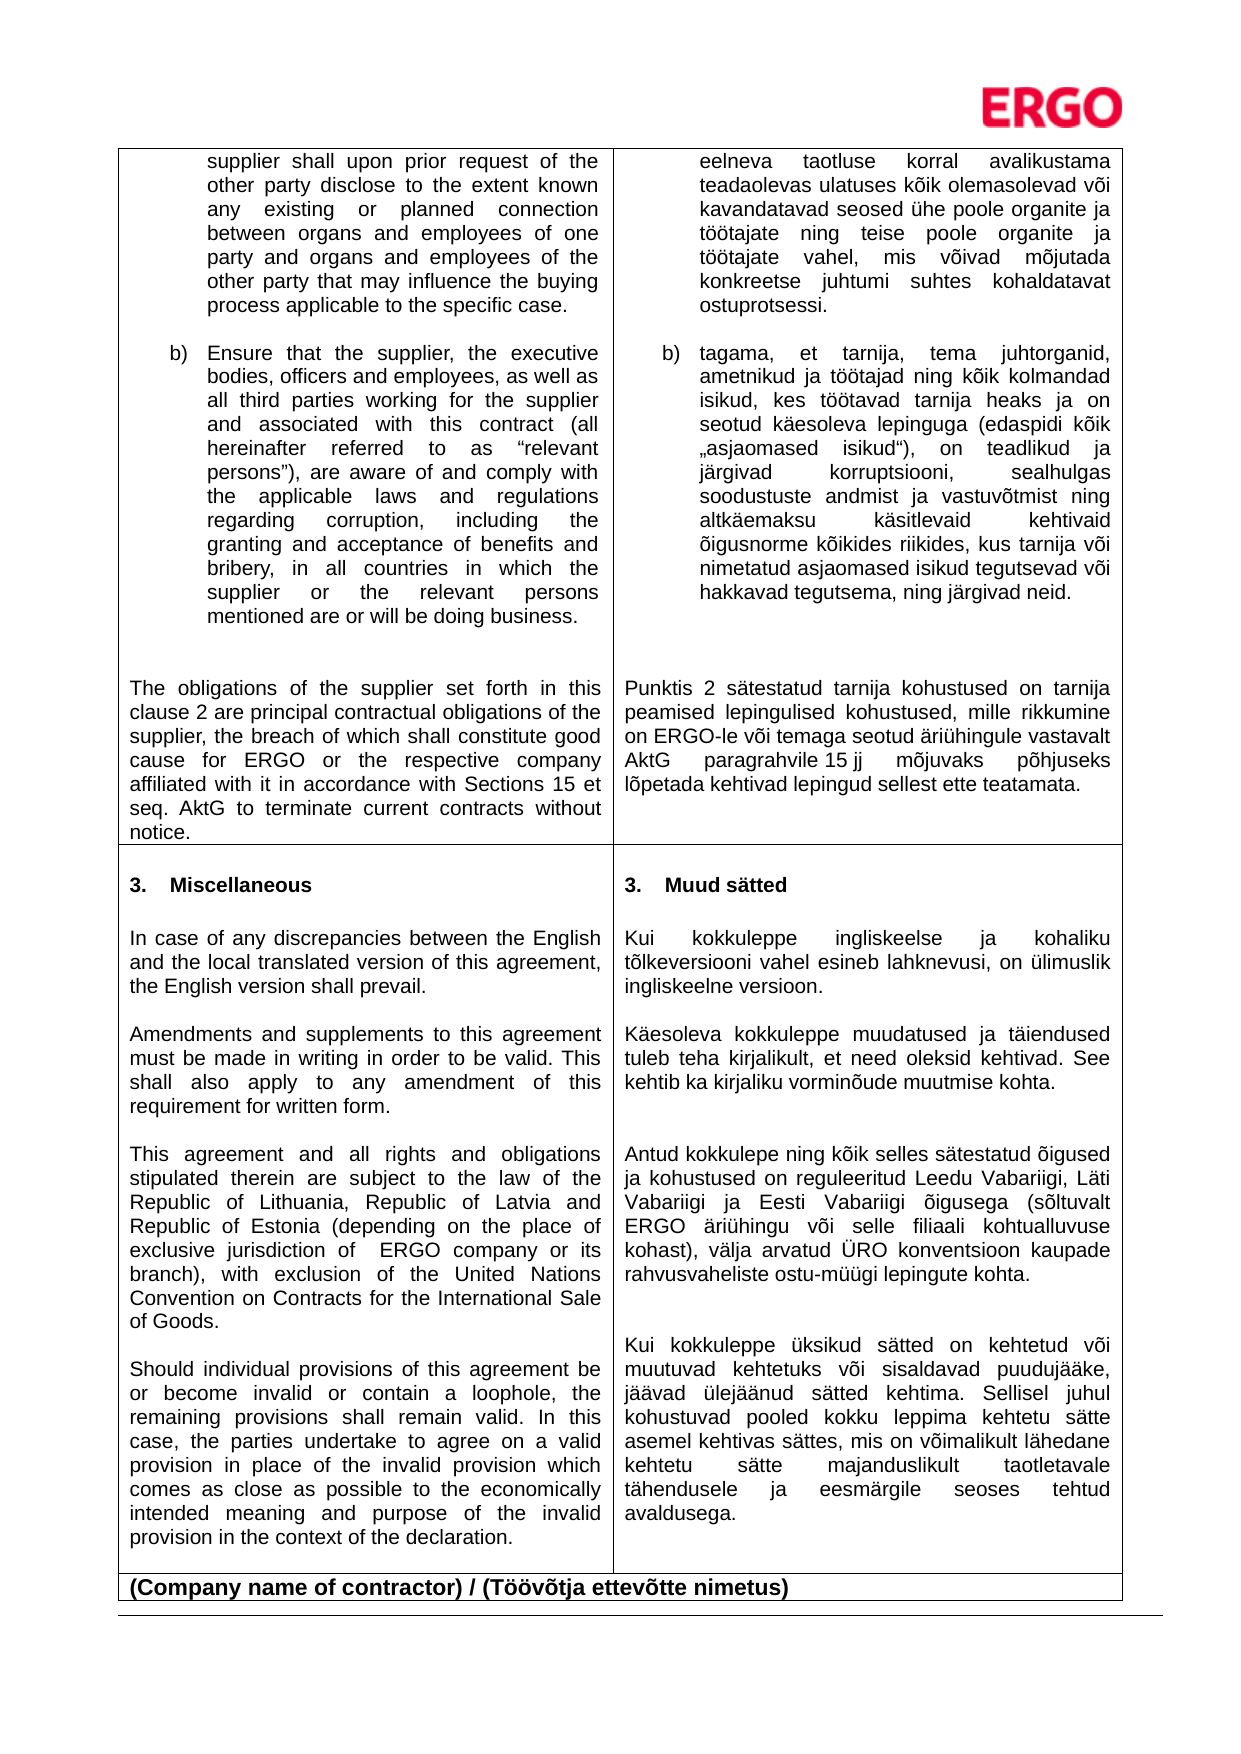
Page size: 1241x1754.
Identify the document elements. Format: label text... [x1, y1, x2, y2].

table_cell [119, 1574, 1122, 1600]
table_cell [119, 149, 613, 843]
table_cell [614, 149, 1122, 843]
table_cell 3. Miscellaneous In case of any discrepancies between the English and the local translated version of this agreement, the English version shall prevail. Amendments and supplements to this agreement must be made in writing in order to be valid. This shall also apply to any amendment of this requirement for written form. This agreement and all rights and obligations stipulated therein are subject to the law of the Republic of Lithuania, Republic of Latvia and Republic of Estonia (depending on the place of exclusive jurisdiction of ERGO company or its branch), with exclusion of the United Nations Convention on Contracts for the International Sale of Goods. Should individual provisions of this agreement be or become invalid or contain a loophole, the remaining provisions shall remain valid. In this case, the parties undertake to agree on a valid provision in place of the invalid provision which comes as close as possible to the economically intended meaning and purpose of the invalid provision in the context of the declaration. [119, 845, 613, 1573]
table_cell 3. Muud sätted Kui kokkuleppe ingliskeelse ja kohaliku tõlkeversiooni vahel esineb lahknevusi, on ülimuslik ingliskeelne versioon. Käesoleva kokkuleppe muudatused ja täiendused tuleb teha kirjalikult, et need oleksid kehtivad. See kehtib ka kirjaliku vorminõude muutmise kohta. Antud kokkulepe ning kõik selles sätestatud õigused ja kohustused on reguleeritud Leedu Vabariigi, Läti Vabariigi ja Eesti Vabariigi õigusega (sõltuvalt ERGO äriühingu või selle filiaali kohtualluvuse kohast), välja arvatud ÜRO konventsioon kaupade rahvusvaheliste ostu-müügi lepingute kohta. Kui kokkuleppe üksikud sätted on kehtetud või muutuvad kehtetuks või sisaldavad puudujääke, jäävad ülejäänud sätted kehtima. Sellisel juhul kohustuvad pooled kokku leppima kehtetu sätte asemel kehtivas sättes, mis on võimalikult lähedane kehtetu sätte majanduslikult taotletavale tähendusele ja eesmärgile seoses tehtud avaldusega. [614, 845, 1122, 1573]
picture [982, 87, 1123, 128]
